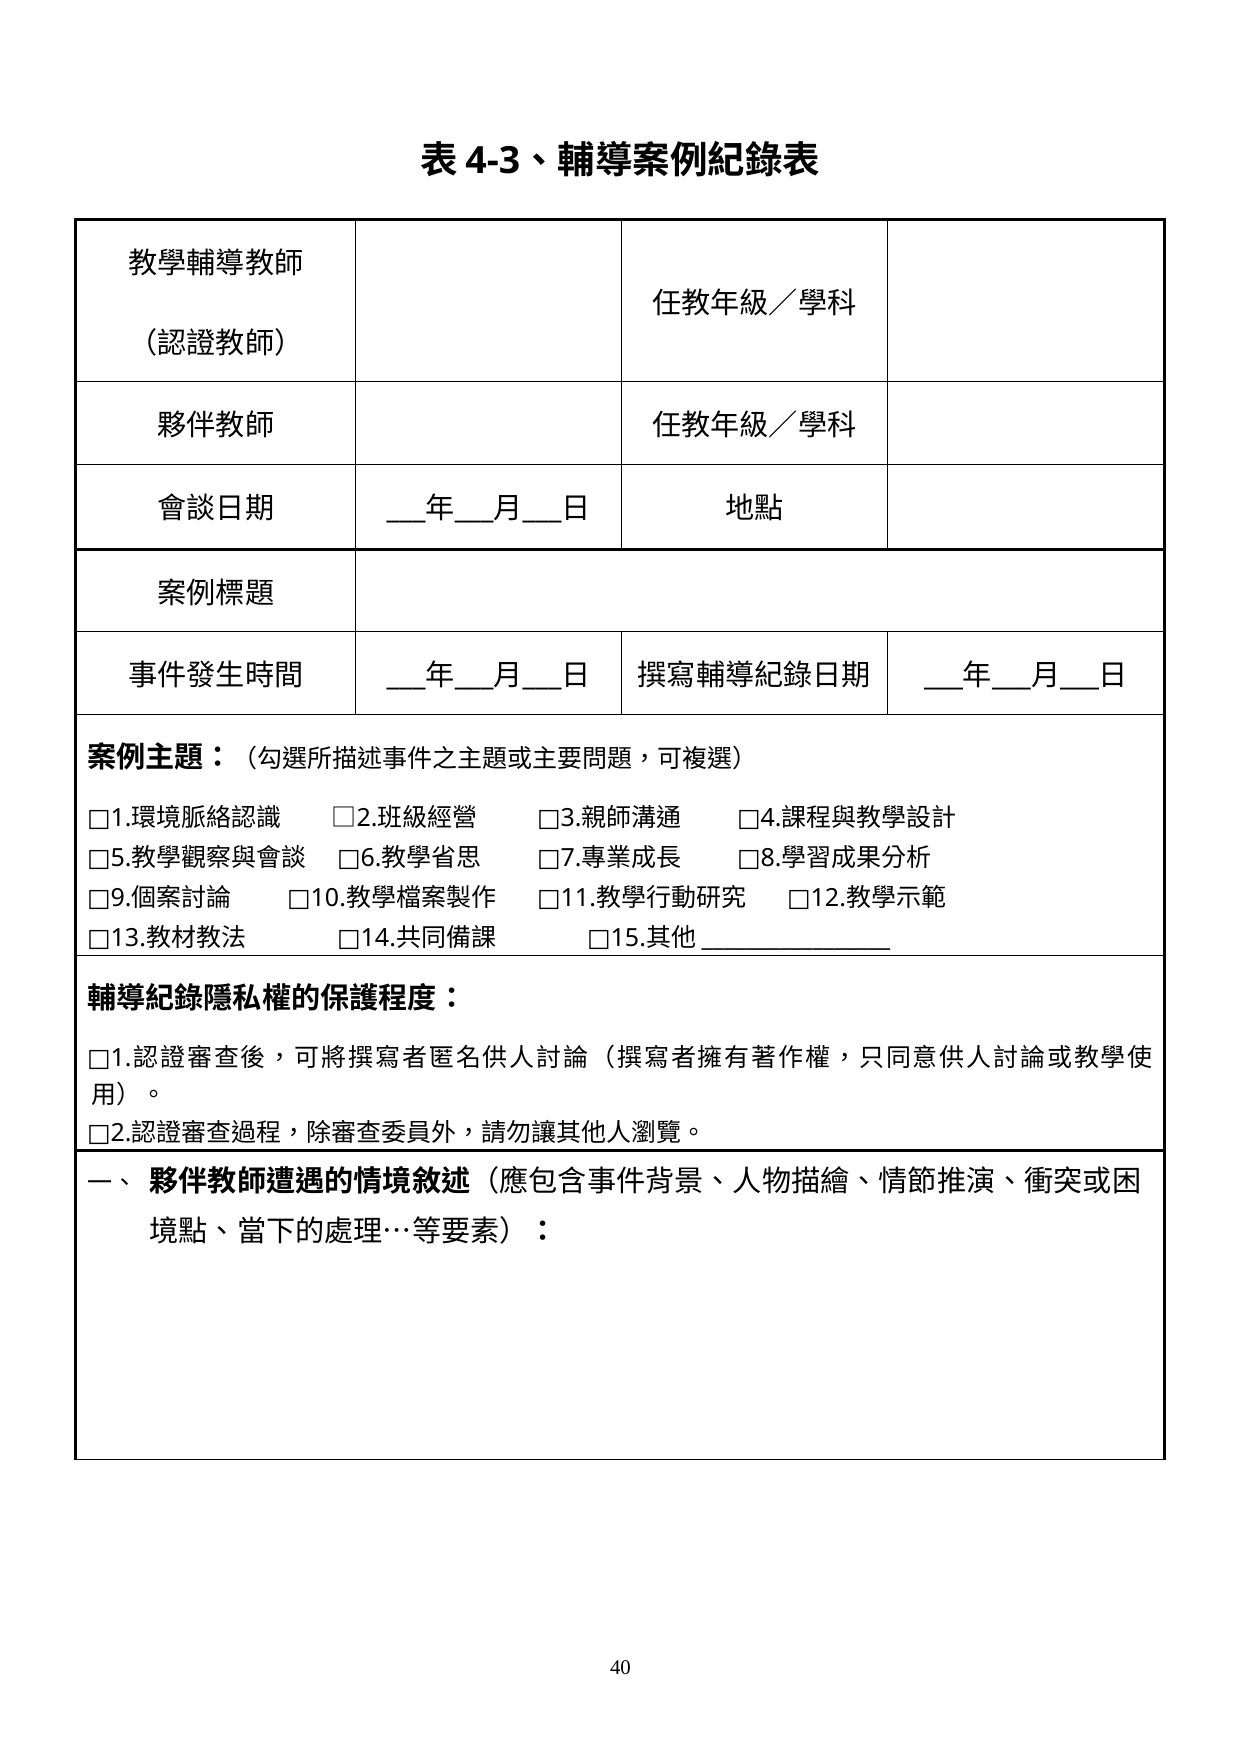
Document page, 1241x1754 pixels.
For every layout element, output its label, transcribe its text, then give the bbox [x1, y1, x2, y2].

table_cell 案例主題：（勾選所描述事件之主題或主要問題，可複選） □1.環境脈絡認識 □2.班級經營 □3.親師溝通 □4.課程與教學設計 □5.教學觀察與會談 □6.教學省思 □7.專業成長 □8.學習成果分析 □9.個案討論 □10.教學檔案製作 □11.教學行動研究 □12.教學示範 □13.教材教法 □14.共同備課 □15.其他 _________________ [77, 715, 1163, 955]
text 表4-3、輔導案例紀錄表 [75, 118, 1165, 198]
table_cell 夥伴教師遭遇的情境敘述（應包含事件背景、人物描繪、情節推演、衝突或困境點、當下的處理…等要素）： [77, 1152, 1163, 1459]
table_header [888, 221, 1163, 381]
table_cell [356, 551, 1163, 631]
table_cell [888, 465, 1163, 547]
table_cell [356, 382, 621, 464]
table_cell ___年___月___日 [356, 632, 621, 714]
table_header 任教年級∕學科 [622, 221, 887, 381]
table_cell 地點 [622, 465, 887, 547]
table_header [356, 221, 621, 381]
table_cell 任教年級∕學科 [622, 382, 887, 464]
table_cell ___年___月___日 [356, 465, 621, 547]
table_cell ___年___月___日 [888, 632, 1163, 714]
table_header 教學輔導教師 （認證教師） [77, 221, 355, 381]
table_cell 撰寫輔導紀錄日期 [622, 632, 887, 714]
table_cell 事件發生時間 [77, 632, 355, 714]
table_cell 案例標題 [77, 551, 355, 631]
table_cell 夥伴教師 [77, 382, 355, 464]
table_cell 輔導紀錄隱私權的保護程度： □1.認證審查後，可將撰寫者匿名供人討論（撰寫者擁有著作權，只同意供人討論或教學使用）。 □2.認證審查過程，除審查委員外，請勿讓其他人瀏覽。 [77, 956, 1163, 1149]
table_cell [888, 382, 1163, 464]
table_cell 會談日期 [77, 465, 355, 547]
